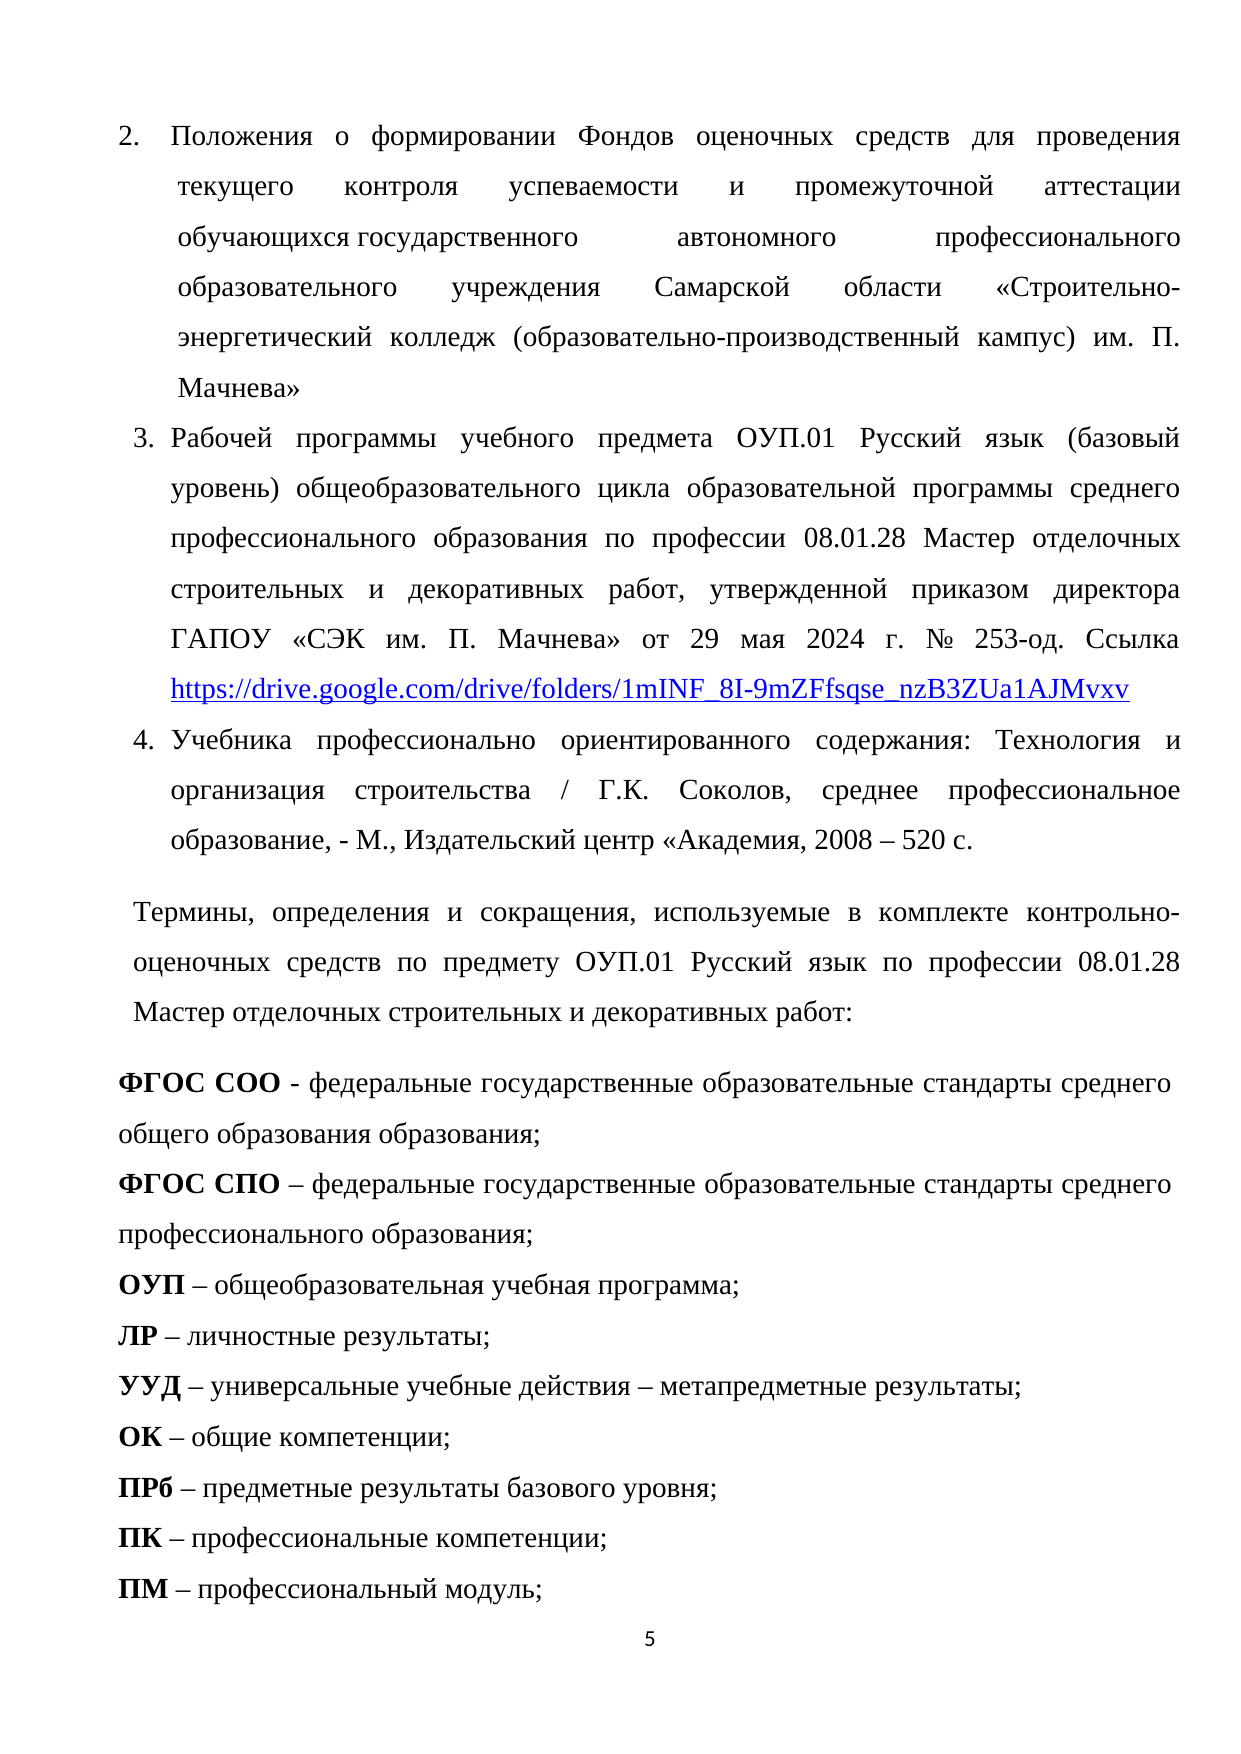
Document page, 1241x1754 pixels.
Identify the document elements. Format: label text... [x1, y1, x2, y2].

text ПМ – профессиональный модуль; [118, 1571, 1172, 1604]
list Рабочей программы учебного предмета ОУП.01 Русский язык (базовый уровень) общеобразовательного цикла образовательной программы среднего профессионального образования по профессии 08.01.28 Мастер отделочных строительных и декоративных работ, утвержденной приказом директора ГАПОУ «СЭК им. П. Мачнева» от 29 мая 2024 г. № 253-од. Ссылка https://drive.google.com/drive/folders/1mINF_8I-9mZFfsqse_nzB3ZUa1AJMvxv [133, 420, 1181, 705]
text ФГОС СПО – федеральные государственные образовательные стандарты среднего профессионального образования; [118, 1166, 1172, 1250]
text ОУП – общеобразовательная учебная программа; [118, 1267, 1172, 1301]
text ЛР – личностные результаты; [118, 1318, 1172, 1351]
text УУД – универсальные учебные действия – метапредметные результаты; [118, 1368, 1172, 1402]
list Положения о формировании Фондов оценочных средств для проведения текущего контроля успеваемости и промежуточной аттестации обучающихся государственного автономного профессионального образовательного учреждения Самарской области «Строительно-энергетический колледж (образовательно-производственный кампус) им. П. Мачнева» [118, 118, 1181, 403]
text ОК – общие компетенции; [118, 1419, 1172, 1453]
list Учебника профессионально ориентированного содержания: Технология и организация строительства / Г.К. Соколов, среднее профессиональное образование, - М., Издательский центр «Академия, 2008 – 520 с. [133, 722, 1181, 856]
text ФГОС СОО - федеральные государственные образовательные стандарты среднего общего образования образования; [118, 1065, 1172, 1149]
text Термины, определения и сокращения, используемые в комплекте контрольно-оценочных средств по предмету ОУП.01 Русский язык по профессии 08.01.28 Мастер отделочных строительных и декоративных работ: [133, 894, 1181, 1028]
text ПК – профессиональные компетенции; [118, 1520, 1172, 1554]
text ПРб – предметные результаты базового уровня; [118, 1470, 1172, 1503]
